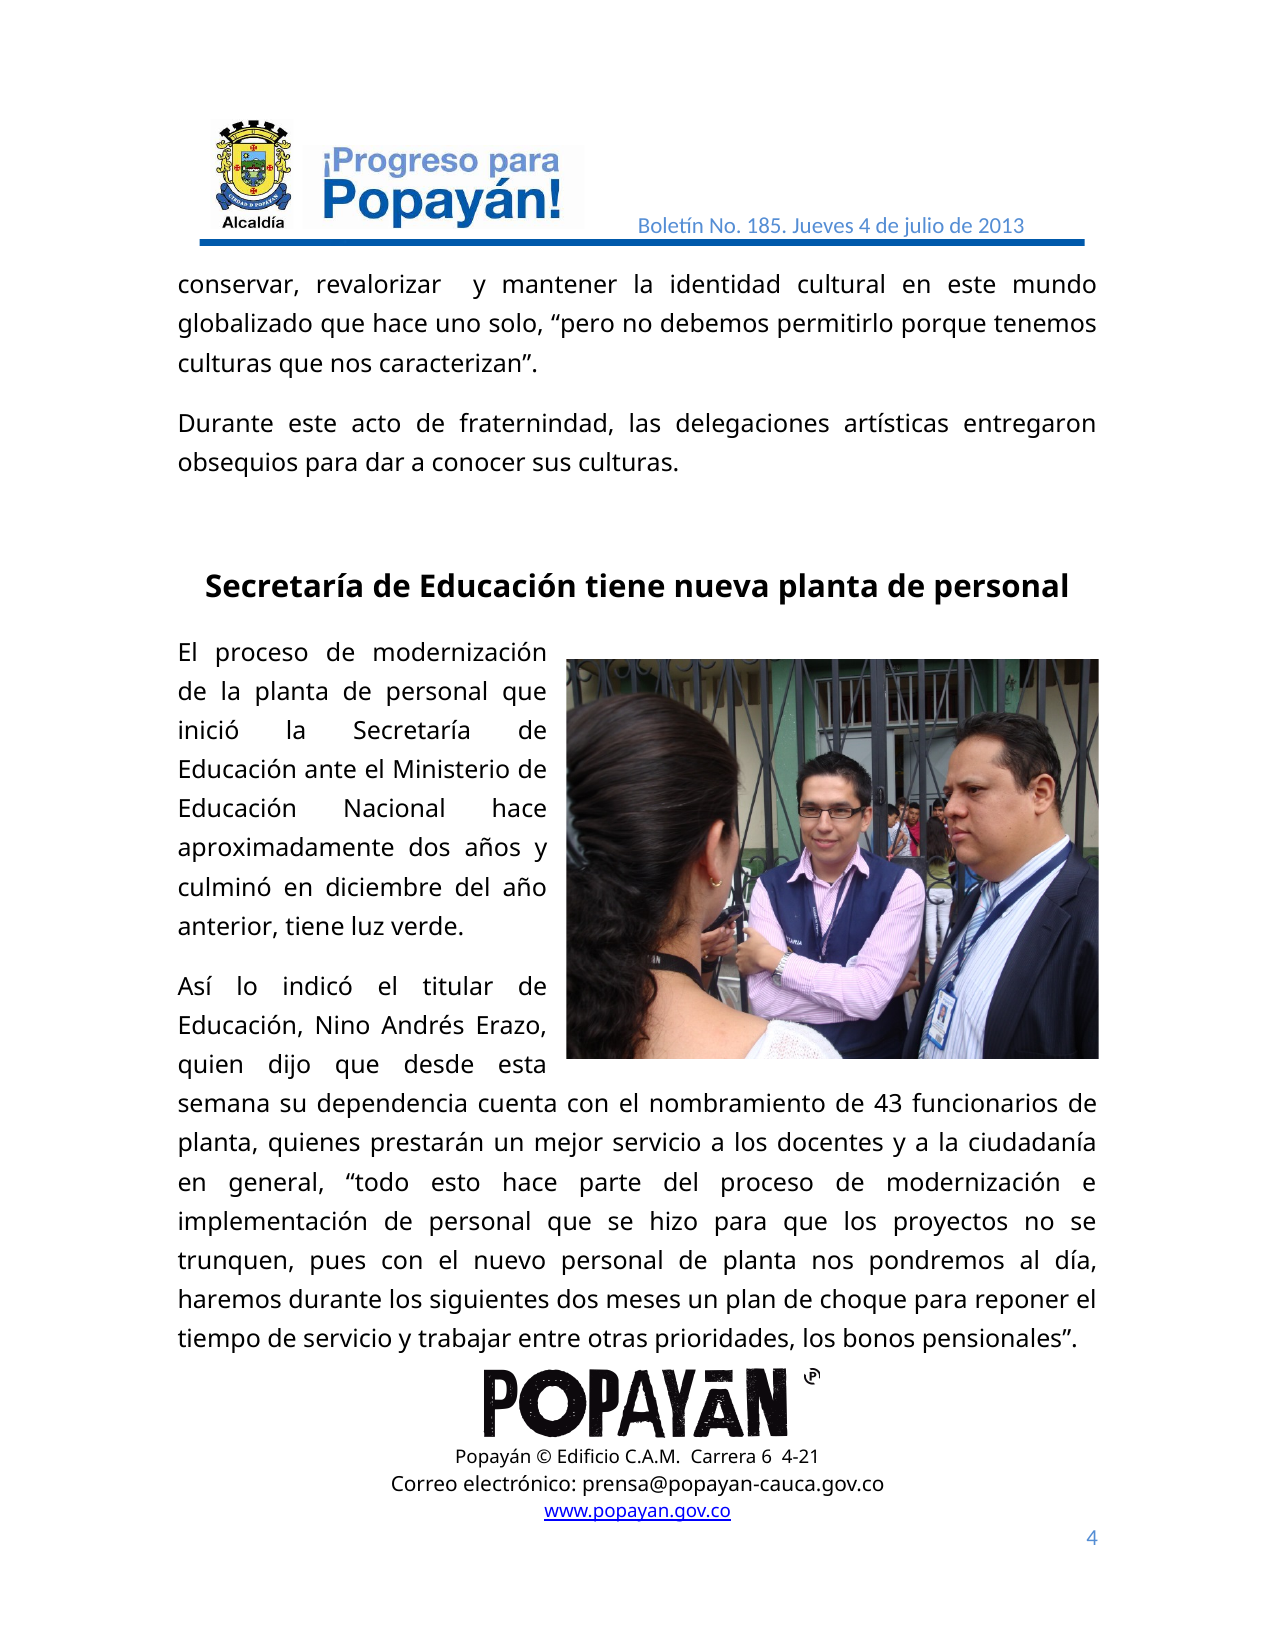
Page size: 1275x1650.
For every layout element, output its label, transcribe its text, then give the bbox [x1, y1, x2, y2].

text Secretaría de Educación tiene nueva planta de personal [177, 564, 1098, 607]
picture [199, 239, 1085, 246]
text Durante este acto de fraternindad, las delegaciones artísticas entregaron obsequios para dar a conocer sus culturas. [177, 405, 1098, 478]
text Así lo indicó el titular de Educación, Nino Andrés Erazo, quien dijo que desde esta semana su dependencia cuenta con el nombramiento de 43 funcionarios de planta, quienes prestarán un mejor servicio a los docentes y a la ciudadanía en general, “todo esto hace parte del proceso de modernización e implementación de personal que se hizo para que los proyectos no se trunquen, pues con el nuevo personal de planta nos pondremos al día, haremos durante los siguientes dos meses un plan de choque para reponer el tiempo de servicio y trabajar entre otras prioridades, los bonos pensionales”. [177, 968, 1098, 1355]
picture [483, 1368, 820, 1438]
picture [210, 119, 294, 229]
text El proceso de modernización de la planta de personal que inició la Secretaría de Educación ante el Ministerio de Educación Nacional hace aproximadamente dos años y culminó en diciembre del año anterior, tiene luz verde. [177, 634, 1098, 942]
picture [302, 145, 585, 229]
picture [566, 659, 1099, 1059]
